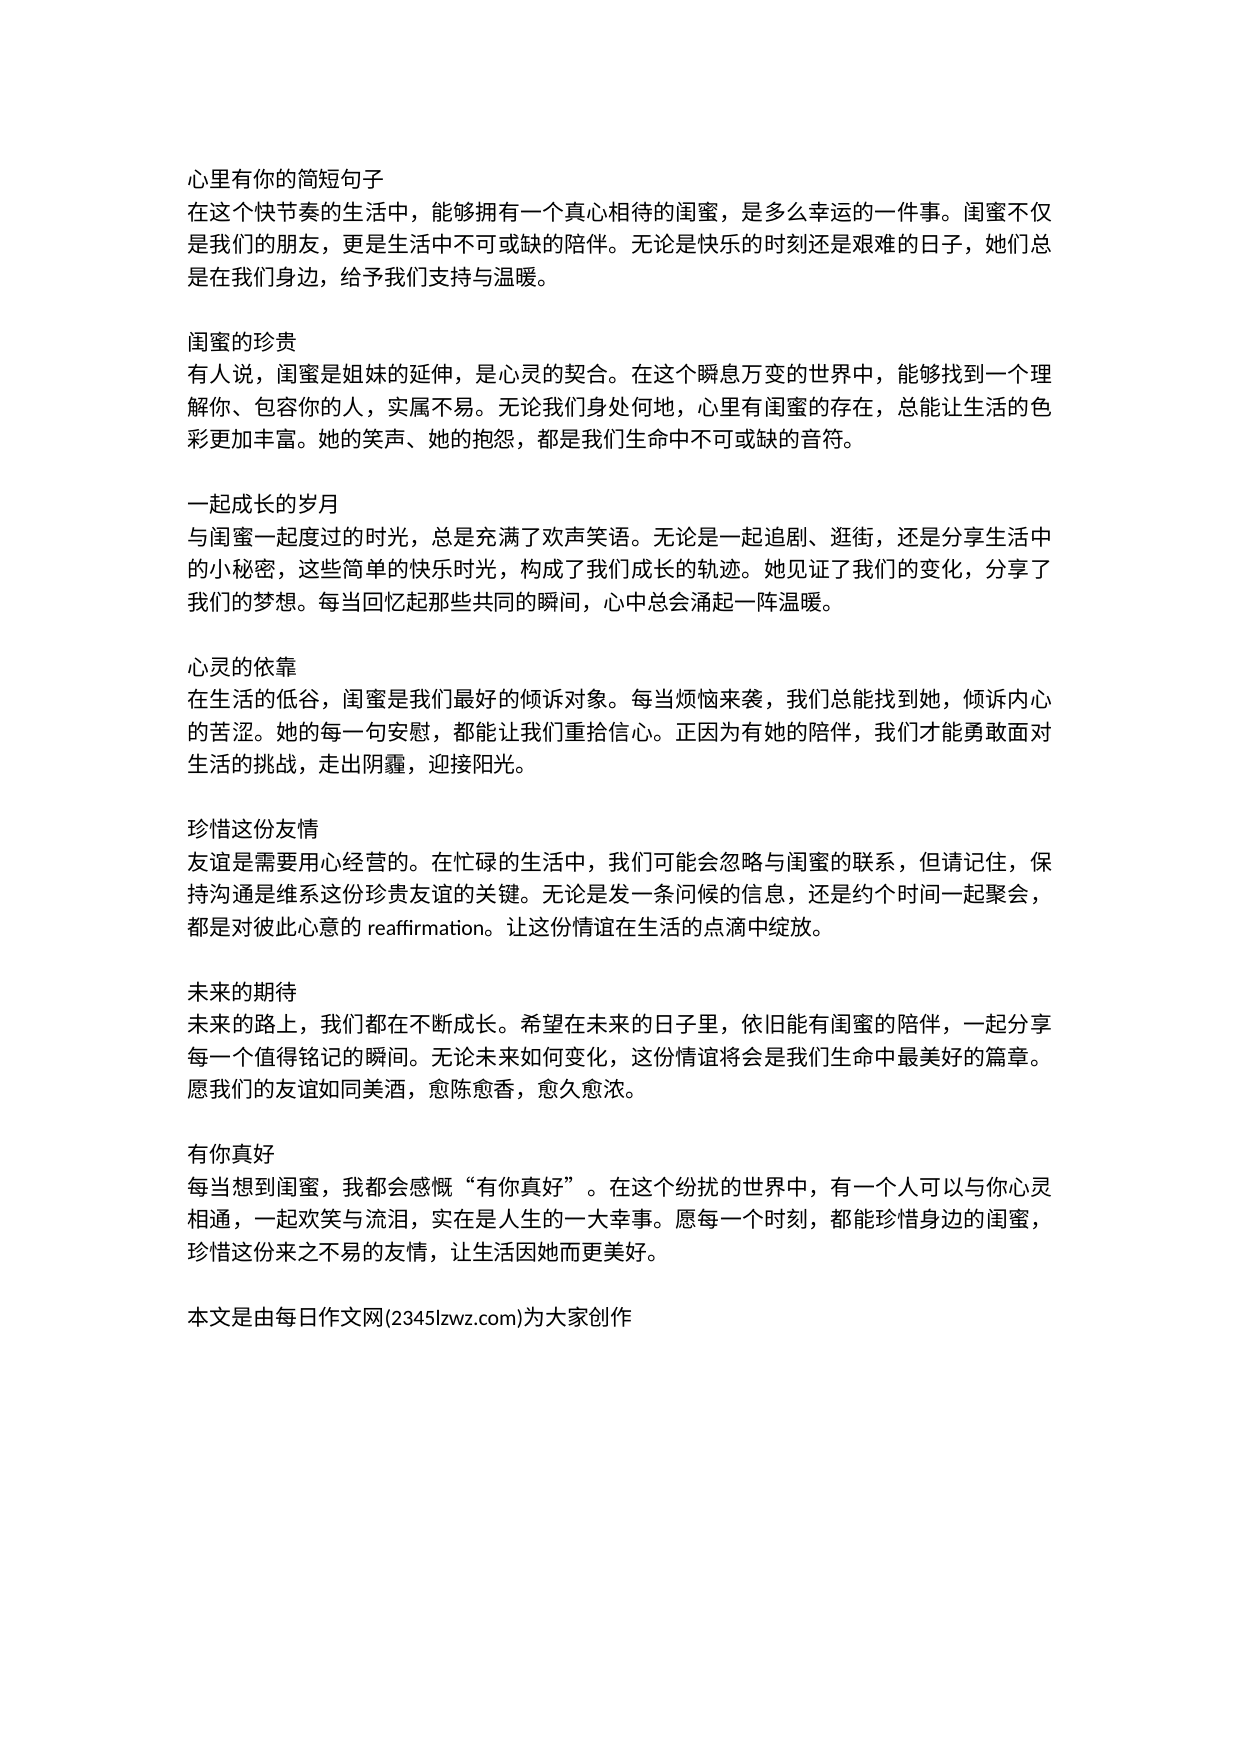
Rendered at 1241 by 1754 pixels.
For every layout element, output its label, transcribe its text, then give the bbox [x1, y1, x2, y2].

text 与闺蜜一起度过的时光，总是充满了欢声笑语。无论是一起追剧、逛街，还是分享生活中的小秘密，这些简单的快乐时光，构成了我们成长的轨迹。她见证了我们的变化，分享了我们的梦想。每当回忆起那些共同的瞬间，心中总会涌起一阵温暖。 [187, 519, 1053, 617]
text 心里有你的简短句子 [187, 162, 1053, 194]
text 在这个快节奏的生活中，能够拥有一个真心相待的闺蜜，是多么幸运的一件事。闺蜜不仅是我们的朋友，更是生活中不可或缺的陪伴。无论是快乐的时刻还是艰难的日子，她们总是在我们身边，给予我们支持与温暖。 [187, 194, 1053, 292]
text 每当想到闺蜜，我都会感慨“有你真好”。在这个纷扰的世界中，有一个人可以与你心灵相通，一起欢笑与流泪，实在是人生的一大幸事。愿每一个时刻，都能珍惜身边的闺蜜，珍惜这份来之不易的友情，让生活因她而更美好。 [187, 1169, 1053, 1267]
text 一起成长的岁月 [187, 487, 1053, 519]
text 有你真好 [187, 1137, 1053, 1169]
text 有人说，闺蜜是姐妹的延伸，是心灵的契合。在这个瞬息万变的世界中，能够找到一个理解你、包容你的人，实属不易。无论我们身处何地，心里有闺蜜的存在，总能让生活的色彩更加丰富。她的笑声、她的抱怨，都是我们生命中不可或缺的音符。 [187, 357, 1053, 454]
text 心灵的依靠 [187, 649, 1053, 682]
text 未来的期待 [187, 974, 1053, 1007]
text 珍惜这份友情 [187, 812, 1053, 844]
text 在生活的低谷，闺蜜是我们最好的倾诉对象。每当烦恼来袭，我们总能找到她，倾诉内心的苦涩。她的每一句安慰，都能让我们重拾信心。正因为有她的陪伴，我们才能勇敢面对生活的挑战，走出阴霾，迎接阳光。 [187, 682, 1053, 779]
text 未来的路上，我们都在不断成长。希望在未来的日子里，依旧能有闺蜜的陪伴，一起分享每一个值得铭记的瞬间。无论未来如何变化，这份情谊将会是我们生命中最美好的篇章。愿我们的友谊如同美酒，愈陈愈香，愈久愈浓。 [187, 1007, 1053, 1104]
text 闺蜜的珍贵 [187, 324, 1053, 357]
text 本文是由每日作文网(2345lzwz.com)为大家创作 [187, 1299, 1053, 1332]
text 友谊是需要用心经营的。在忙碌的生活中，我们可能会忽略与闺蜜的联系，但请记住，保持沟通是维系这份珍贵友谊的关键。无论是发一条问候的信息，还是约个时间一起聚会，都是对彼此心意的 reaffirmation。让这份情谊在生活的点滴中绽放。 [187, 844, 1053, 942]
